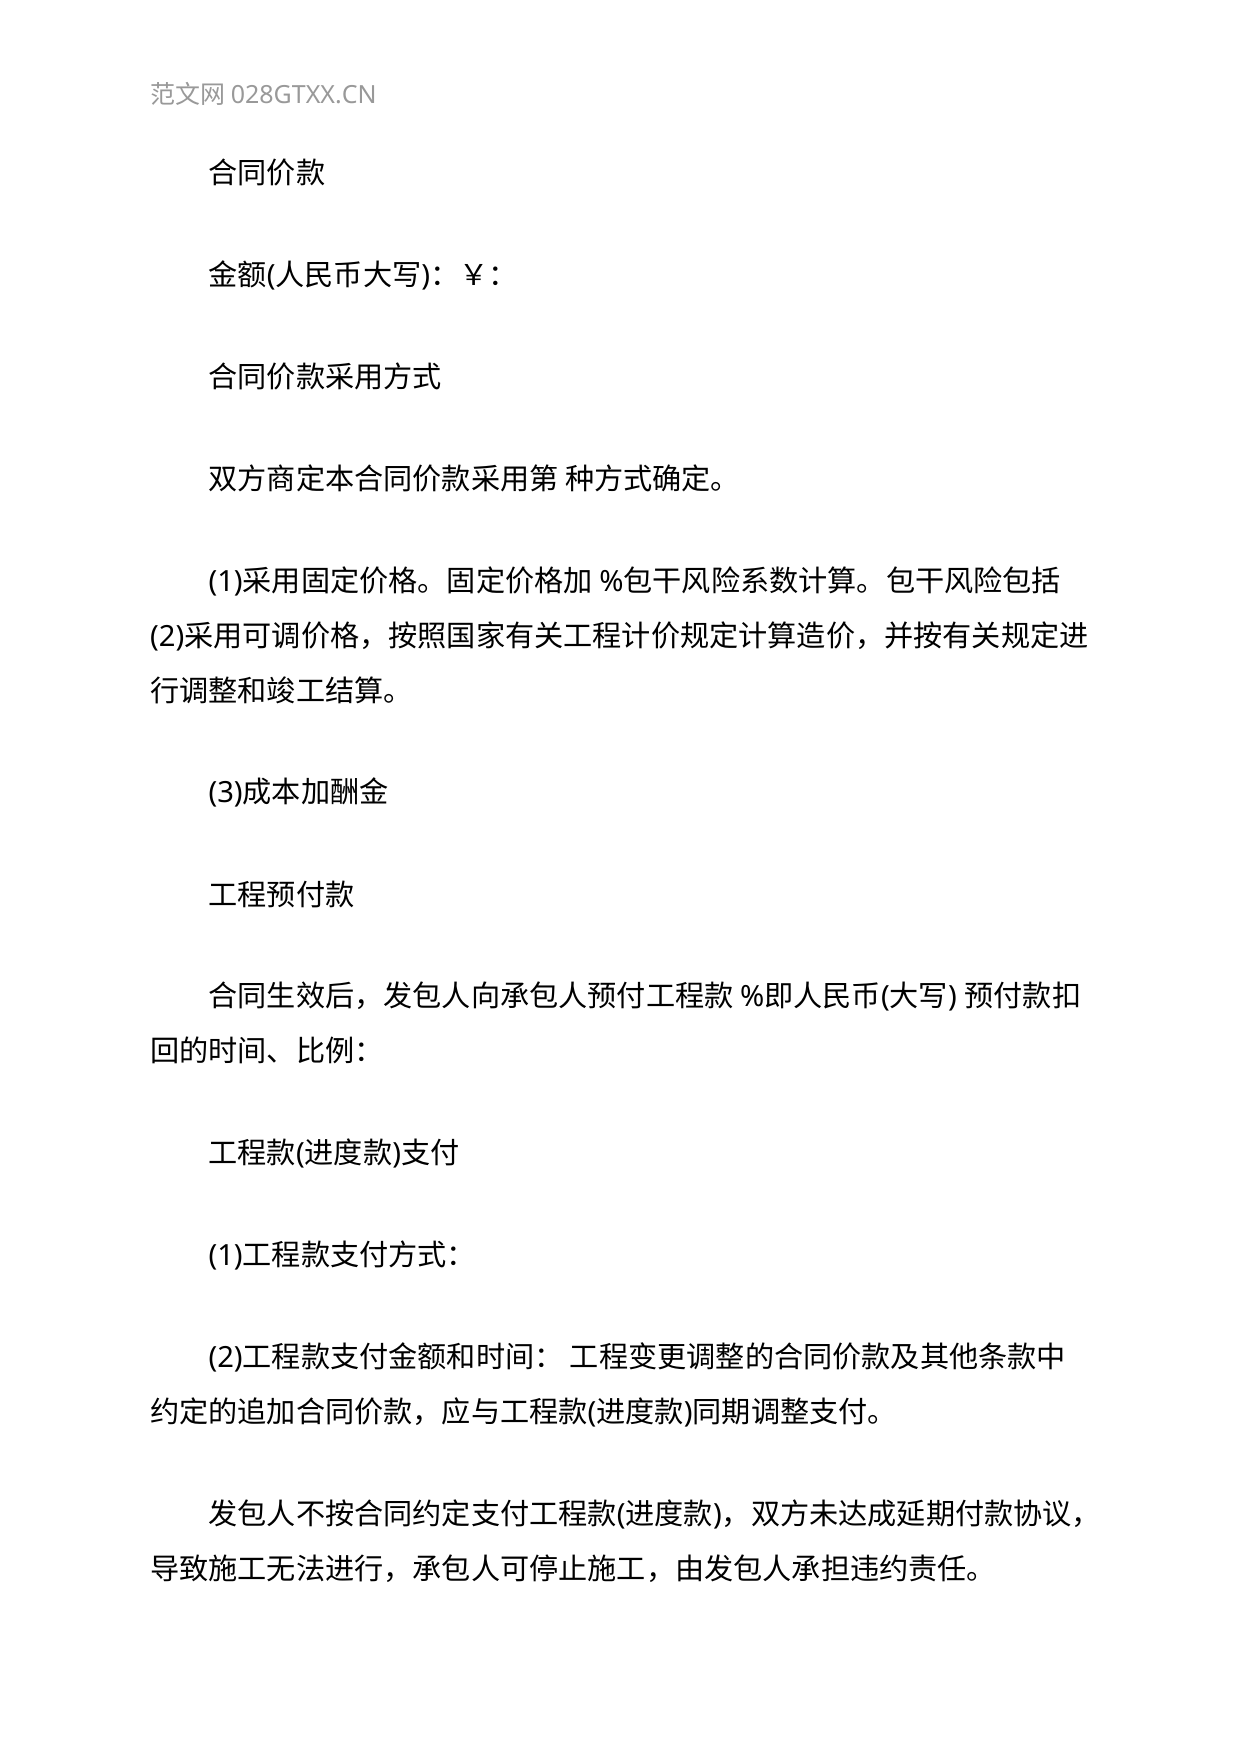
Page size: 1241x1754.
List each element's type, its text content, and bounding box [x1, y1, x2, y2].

text 合同生效后，发包人向承包人预付工程款 %即人民币(大写) 预付款扣回的时间、比例： [150, 973, 1090, 1070]
text (1)工程款支付方式： [150, 1232, 1090, 1274]
text 金额(人民币大写)：￥： [150, 252, 1090, 294]
text (3)成本加酬金 [150, 769, 1090, 811]
text (2)工程款支付金额和时间： 工程变更调整的合同价款及其他条款中约定的追加合同价款，应与工程款(进度款)同期调整支付。 [150, 1333, 1090, 1431]
text 双方商定本合同价款采用第 种方式确定。 [150, 456, 1090, 498]
text 合同价款采用方式 [150, 354, 1090, 396]
text 合同价款 [150, 150, 1090, 192]
text 工程款(进度款)支付 [150, 1129, 1090, 1172]
text 发包人不按合同约定支付工程款(进度款)，双方未达成延期付款协议，导致施工无法进行，承包人可停止施工，由发包人承担违约责任。 [150, 1491, 1090, 1588]
text (1)采用固定价格。固定价格加 %包干风险系数计算。包干风险包括 (2)采用可调价格，按照国家有关工程计价规定计算造价，并按有关规定进行调整和竣工结算。 [150, 557, 1090, 709]
text 工程预付款 [150, 871, 1090, 913]
